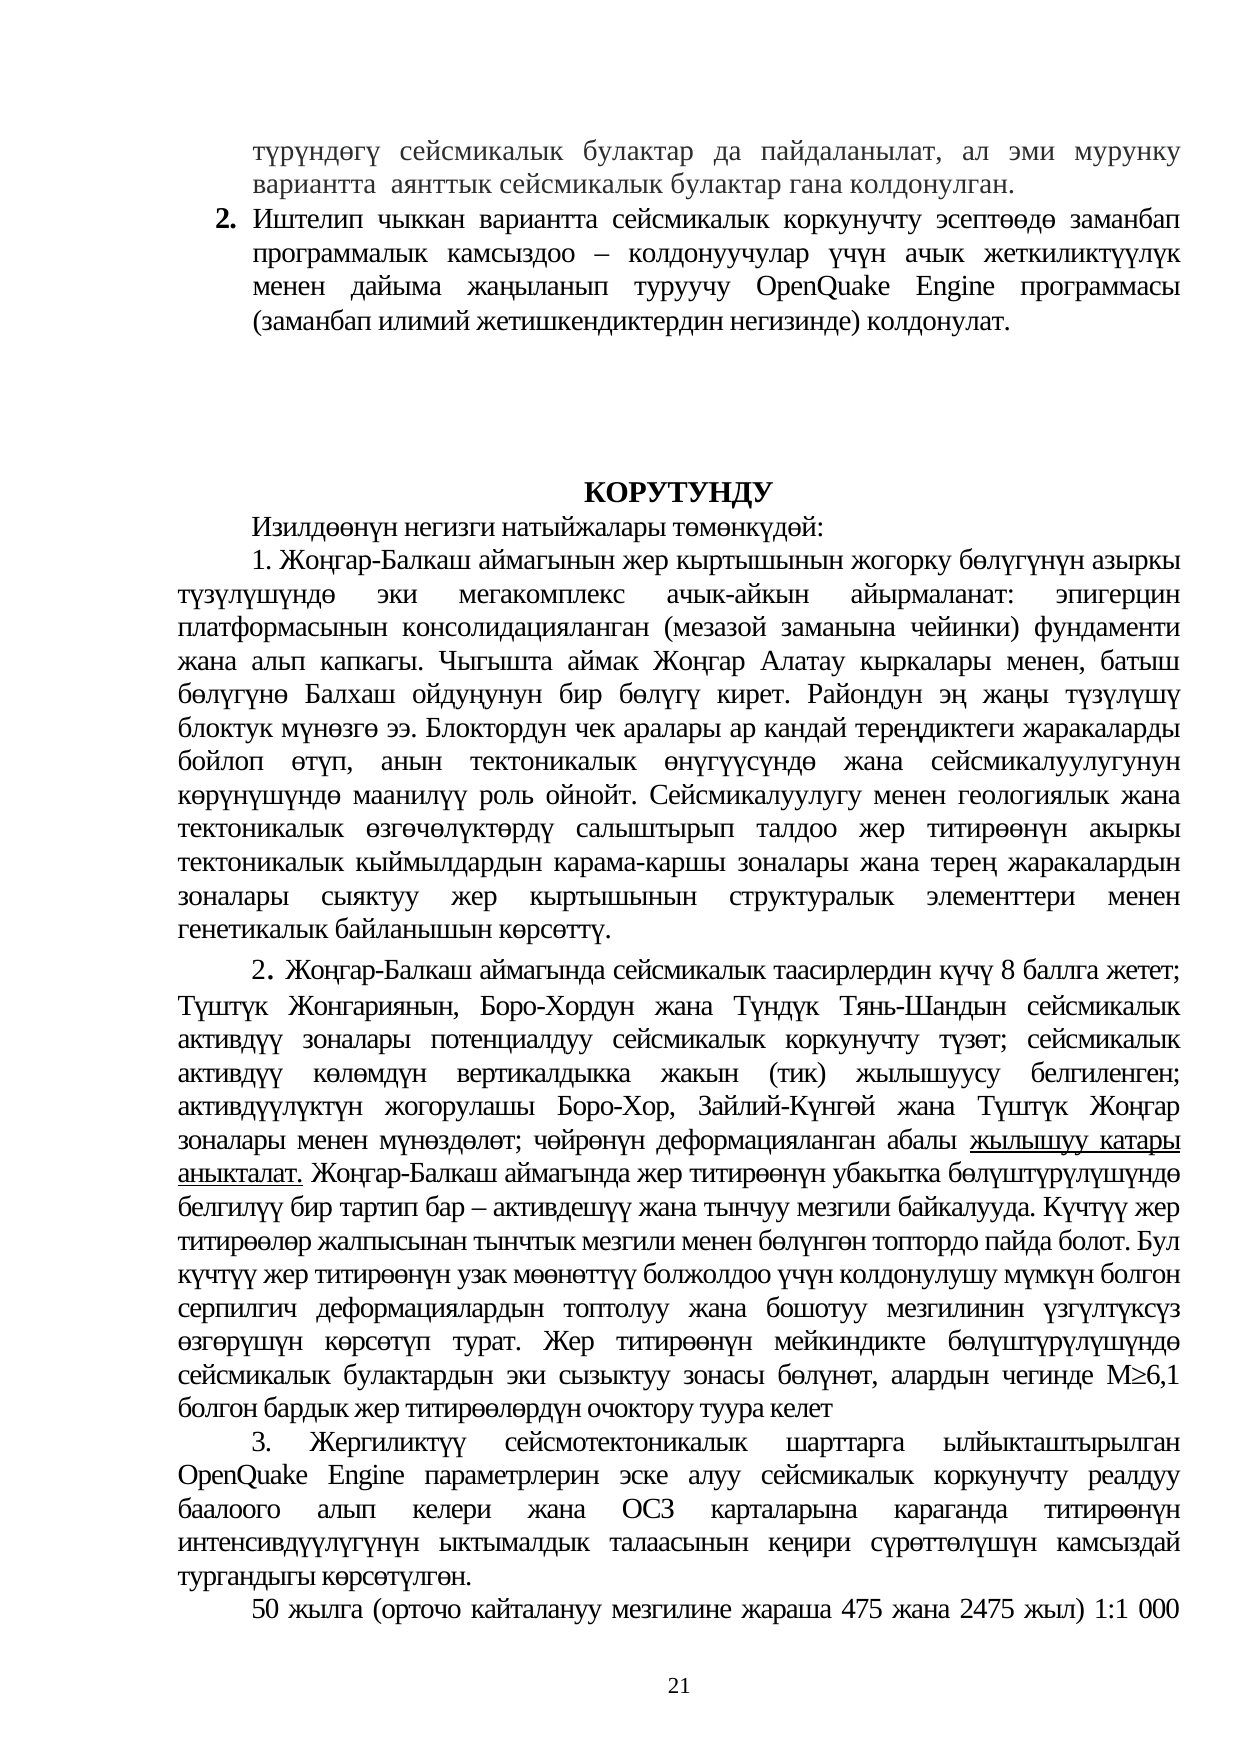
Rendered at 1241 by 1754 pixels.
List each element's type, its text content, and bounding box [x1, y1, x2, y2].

text 3. Жергиликтүү сейсмотектоникалык шарттарга ылйыкташтырылган OpenQuake Engine параметрлерин эске алуу сейсмикалык коркунучту реалдуу баалоого алып келери жана ОСЗ карталарына караганда титирөөнүн интенсивдүүлүгүнүн ыктымалдык талаасынын кеңири сүрөттөлүшүн камсыздай тургандыгы көрсөтүлгөн. [177, 1424, 1181, 1592]
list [215, 133, 1181, 200]
text Изилдөөнүн негизги натыйжалары төмөнкүдөй: [177, 509, 1181, 542]
text КОРУТУНДУ [177, 474, 1181, 509]
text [177, 1592, 1181, 1625]
list Иштелип чыккан вариантта сейсмикалык коркунучту эсептөөдө заманбап программалык камсыздоо – колдонуучулар үчүн ачык жеткиликтүүлүк менен дайыма жаңыланып туруучу OpenQuake Engine программасы (заманбап илимий жетишкендиктердин негизинде) колдонулат. [215, 200, 1181, 336]
text 1. Жоңгар-Балкаш аймагынын жер кыртышынын жогорку бөлүгүнүн азыркы түзүлүшүндө эки мегакомплекс ачык-айкын айырмаланат: эпигерцин платформасынын консолидацияланган (мезазой заманына чейинки) фундаменти жана альп капкагы. Чыгышта аймак Жоңгар Алатау кыркалары менен, батыш бөлүгүнө Балхаш ойдуңунун бир бөлүгү кирет. Райондун эң жаңы түзүлүшү блоктук мүнөзгө ээ. Блоктордун чек аралары ар кандай тереңдиктеги жаракаларды бойлоп өтүп, анын тектоникалык өнүгүүсүндө жана сейсмикалуулугунун көрүнүшүндө маанилүү роль ойнойт. Сейсмикалуулугу менен геологиялык жана тектоникалык өзгөчөлүктөрдү салыштырып талдоо жер титирөөнүн акыркы тектоникалык кыймылдардын карама-каршы зоналары жана терең жаракалардын зоналары сыяктуу жер кыртышынын структуралык элементтери менен генетикалык байланышын көрсөттү. [177, 542, 1181, 945]
text 2. Жоңгар-Балкаш аймагында сейсмикалык таасирлердин күчү 8 баллга жетет; Түштүк Жонгариянын, Боро-Хордун жана Түндүк Тянь-Шандын сейсмикалык активдүү зоналары потенциалдуу сейсмикалык коркунучту түзөт; сейсмикалык активдүү көлөмдүн вертикалдыкка жакын (тик) жылышуусу белгиленген; активдүүлүктүн жогорулашы Боро-Хор, Зайлий-Күнгөй жана Түштүк Жоңгар зоналары менен мүнөздөлөт; чөйрөнүн деформацияланган абалы жылышуу катары аныкталат. Жоңгар-Балкаш аймагында жер титирөөнүн убакытка бөлүштүрүлүшүндө белгилүү бир тартип бар – активдешүү жана тынчуу мезгили байкалууда. Күчтүү жер титирөөлөр жалпысынан тынчтык мезгили менен бөлүнгөн топтордо пайда болот. Бул күчтүү жер титирөөнүн узак мөөнөттүү болжолдоо үчүн колдонулушу мүмкүн болгон серпилгич деформациялардын топтолуу жана бошотуу мезгилинин үзгүлтүксүз өзгөрүшүн көрсөтүп турат. Жер титирөөнүн мейкиндикте бөлүштүрүлүшүндө сейсмикалык булактардын эки сызыктуу зонасы бөлүнөт, алардын чегинде М≥6,1 болгон бардык жер титирөөлөрдүн очоктору туура келет [177, 945, 1181, 1424]
